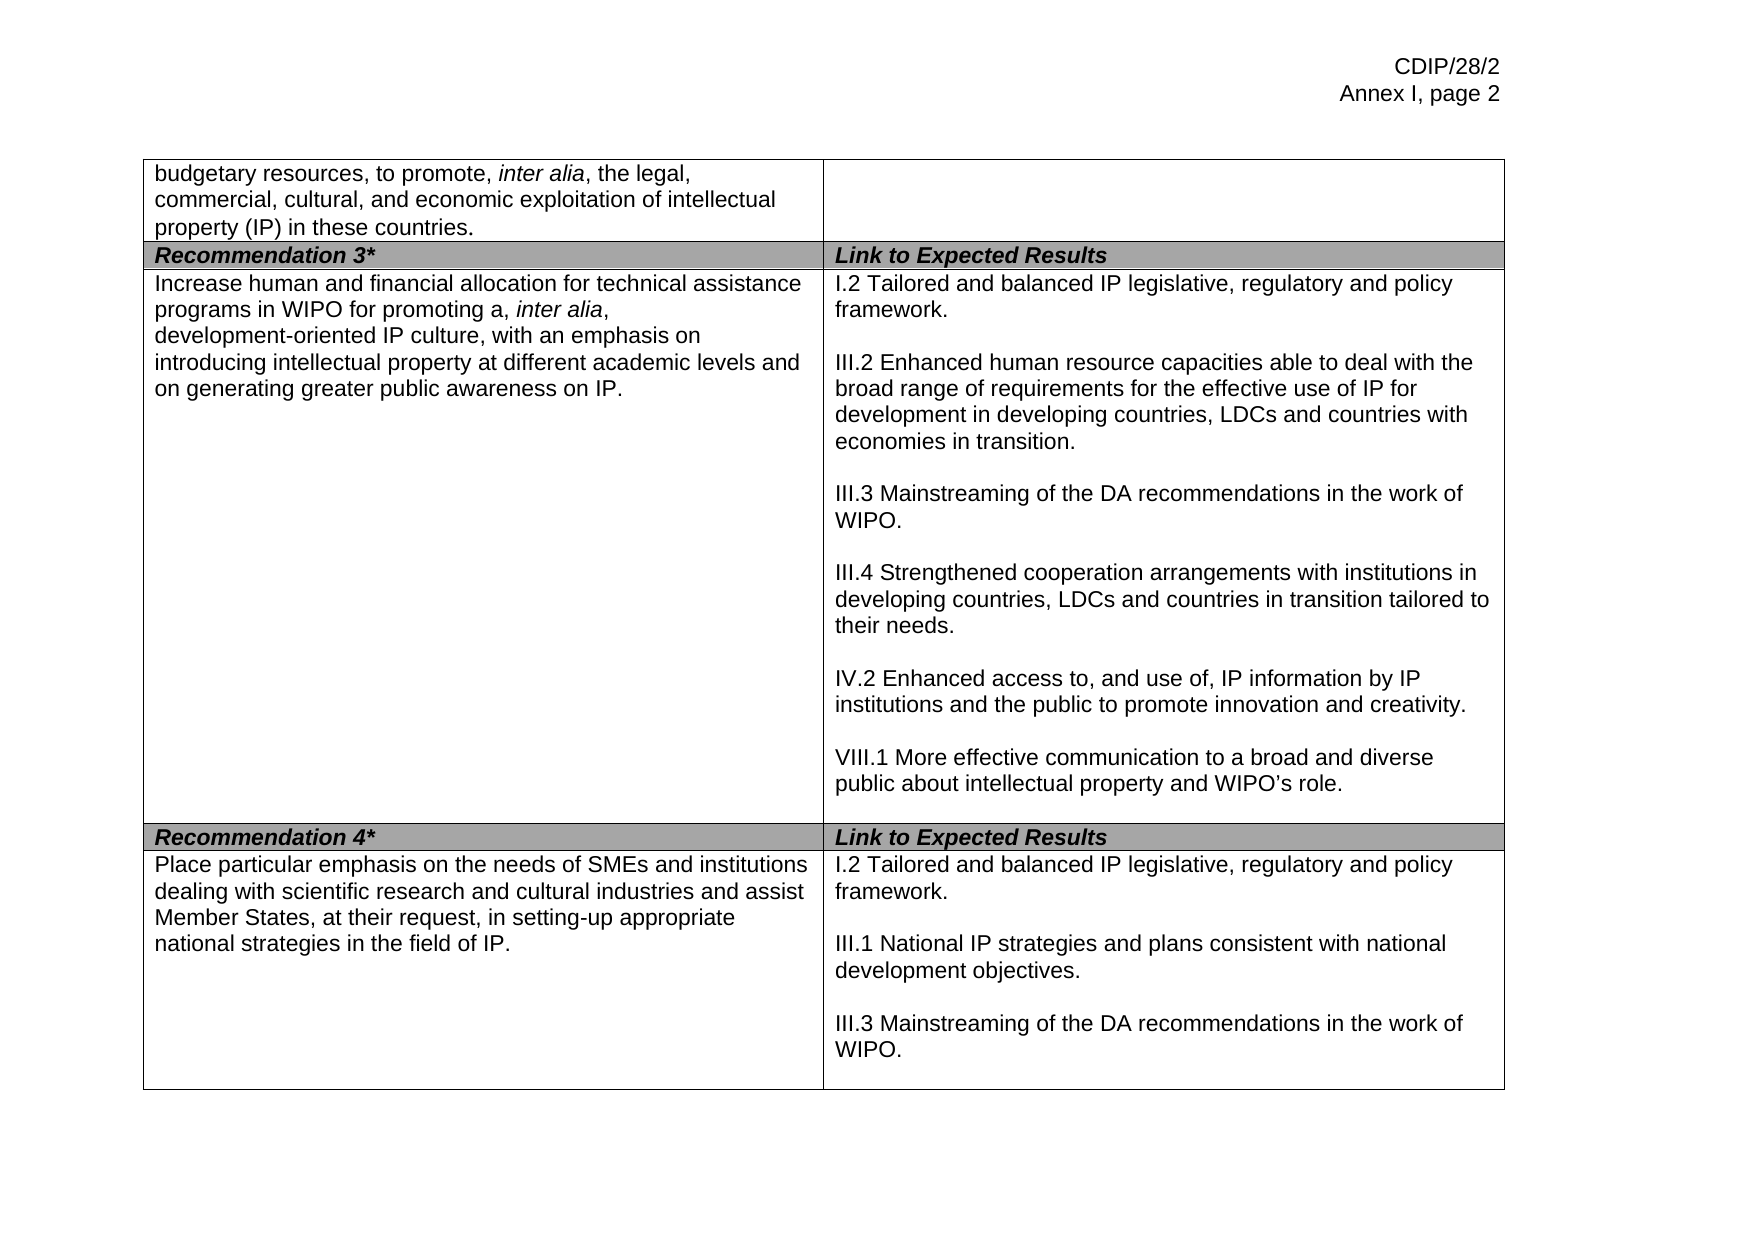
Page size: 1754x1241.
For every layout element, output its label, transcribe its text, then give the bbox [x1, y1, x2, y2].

table_cell Recommendation 4* [144, 824, 823, 850]
table_cell Link to Expected Results [824, 242, 1504, 268]
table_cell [144, 851, 823, 1088]
table_cell Recommendation 3* [144, 242, 823, 268]
table_cell I.2 Tailored and balanced IP legislative, regulatory and policy framework. III.2 Enhanced human resource capacities able to deal with the broad range of requirements for the effective use of IP for development in developing countries, LDCs and countries with economies in transition. III.3 Mainstreaming of the DA recommendations in the work of WIPO. III.4 Strengthened cooperation arrangements with institutions in developing countries, LDCs and countries in transition tailored to their needs. IV.2 Enhanced access to, and use of, IP information by IP institutions and the public to promote innovation and creativity. VIII.1 More effective communication to a broad and diverse public about intellectual property and WIPO’s role. [824, 270, 1504, 823]
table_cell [824, 160, 1504, 241]
table_cell Increase human and financial allocation for technical assistance programs in WIPO for promoting a, inter alia, development-oriented IP culture, with an emphasis on introducing intellectual property at different academic levels and on generating greater public awareness on IP. [144, 270, 823, 823]
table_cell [824, 851, 1504, 1088]
table_cell Link to Expected Results [824, 824, 1504, 850]
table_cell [144, 160, 823, 241]
